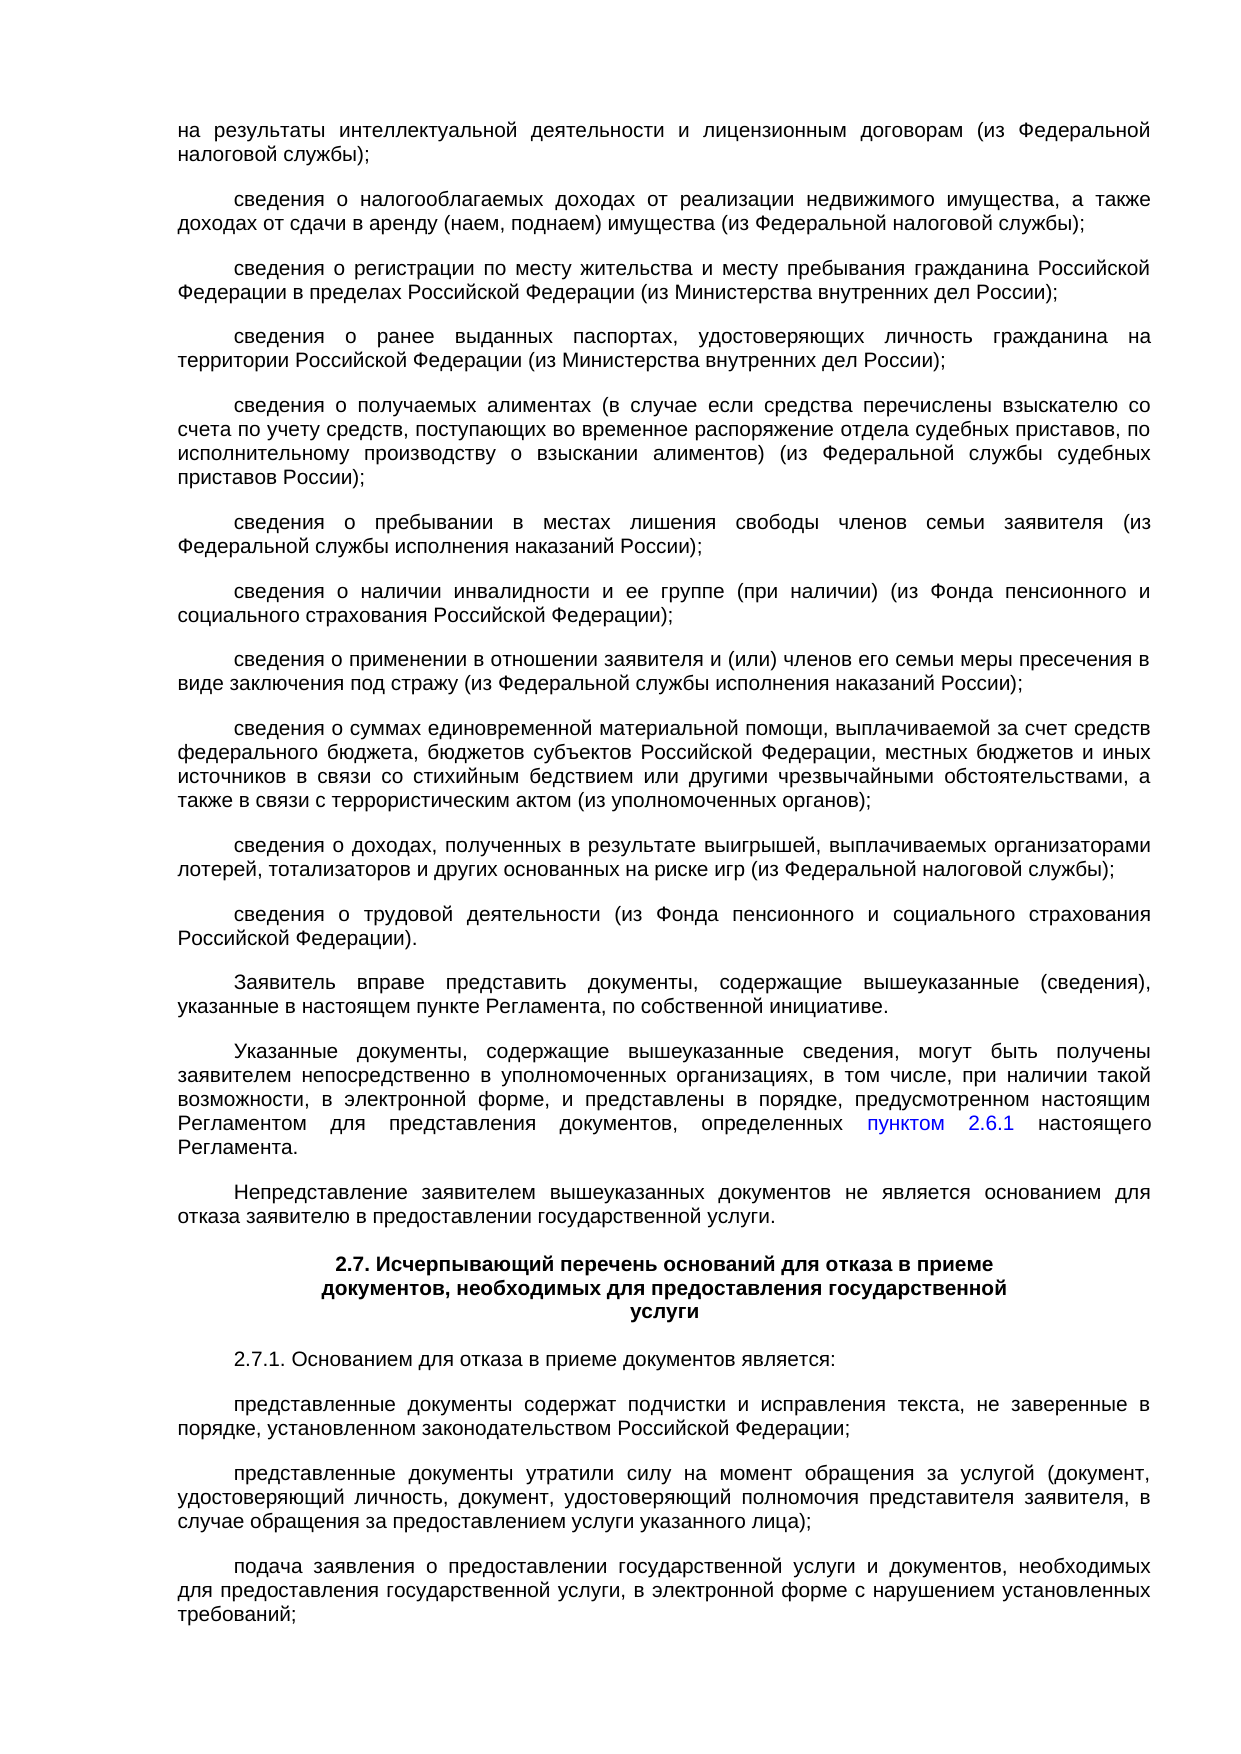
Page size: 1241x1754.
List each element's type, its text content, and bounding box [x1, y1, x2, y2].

text представленные документы содержат подчистки и исправления текста, не заверенные в порядке, установленном законодательством Российской Федерации; [177, 1392, 1152, 1440]
text Заявитель вправе представить документы, содержащие вышеуказанные (сведения), указанные в настоящем пункте Регламента, по собственной инициативе. [177, 970, 1152, 1018]
text сведения о налогооблагаемых доходах от реализации недвижимого имущества, а также доходах от сдачи в аренду (наем, поднаем) имущества (из Федеральной налоговой службы); [177, 187, 1152, 235]
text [177, 118, 1152, 166]
text сведения о получаемых алиментах (в случае если средства перечислены взыскателю со счета по учету средств, поступающих во временное распоряжение отдела судебных приставов, по исполнительному производству о взыскании алиментов) (из Федеральной службы судебных приставов России); [177, 393, 1152, 489]
text сведения о регистрации по месту жительства и месту пребывания гражданина Российской Федерации в пределах Российской Федерации (из Министерства внутренних дел России); [177, 256, 1152, 303]
title документов, необходимых для предоставления государственной [177, 1275, 1152, 1299]
text подача заявления о предоставлении государственной услуги и документов, необходимых для предоставления государственной услуги, в электронной форме с нарушением установленных требований; [177, 1553, 1152, 1625]
text 2.7.1. Основанием для отказа в приеме документов является: [177, 1347, 1152, 1371]
text сведения о применении в отношении заявителя и (или) членов его семьи меры пресечения в виде заключения под стражу (из Федеральной службы исполнения наказаний России); [177, 647, 1152, 695]
text сведения о ранее выданных паспортах, удостоверяющих личность гражданина на территории Российской Федерации (из Министерства внутренних дел России); [177, 324, 1152, 372]
text Непредставление заявителем вышеуказанных документов не является основанием для отказа заявителю в предоставлении государственной услуги. [177, 1179, 1152, 1227]
text представленные документы утратили силу на момент обращения за услугой (документ, удостоверяющий личность, документ, удостоверяющий полномочия представителя заявителя, в случае обращения за предоставлением услуги указанного лица); [177, 1461, 1152, 1533]
text сведения о наличии инвалидности и ее группе (при наличии) (из Фонда пенсионного и социального страхования Российской Федерации); [177, 578, 1152, 626]
text сведения о суммах единовременной материальной помощи, выплачиваемой за счет средств федерального бюджета, бюджетов субъектов Российской Федерации, местных бюджетов и иных источников в связи со стихийным бедствием или другими чрезвычайными обстоятельствами, а также в связи с террористическим актом (из уполномоченных органов); [177, 716, 1152, 812]
title услуги [177, 1299, 1152, 1323]
title 2.7. Исчерпывающий перечень оснований для отказа в приеме [177, 1251, 1152, 1275]
text Указанные документы, содержащие вышеуказанные сведения, могут быть получены заявителем непосредственно в уполномоченных организациях, в том числе, при наличии такой возможности, в электронной форме, и представлены в порядке, предусмотренном настоящим Регламентом для представления документов, определенных пунктом 2.6.1 настоящего Регламента. [177, 1039, 1152, 1159]
text сведения о доходах, полученных в результате выигрышей, выплачиваемых организаторами лотерей, тотализаторов и других основанных на риске игр (из Федеральной налоговой службы); [177, 833, 1152, 881]
text сведения о трудовой деятельности (из Фонда пенсионного и социального страхования Российской Федерации). [177, 901, 1152, 949]
text сведения о пребывании в местах лишения свободы членов семьи заявителя (из Федеральной службы исполнения наказаний России); [177, 510, 1152, 558]
